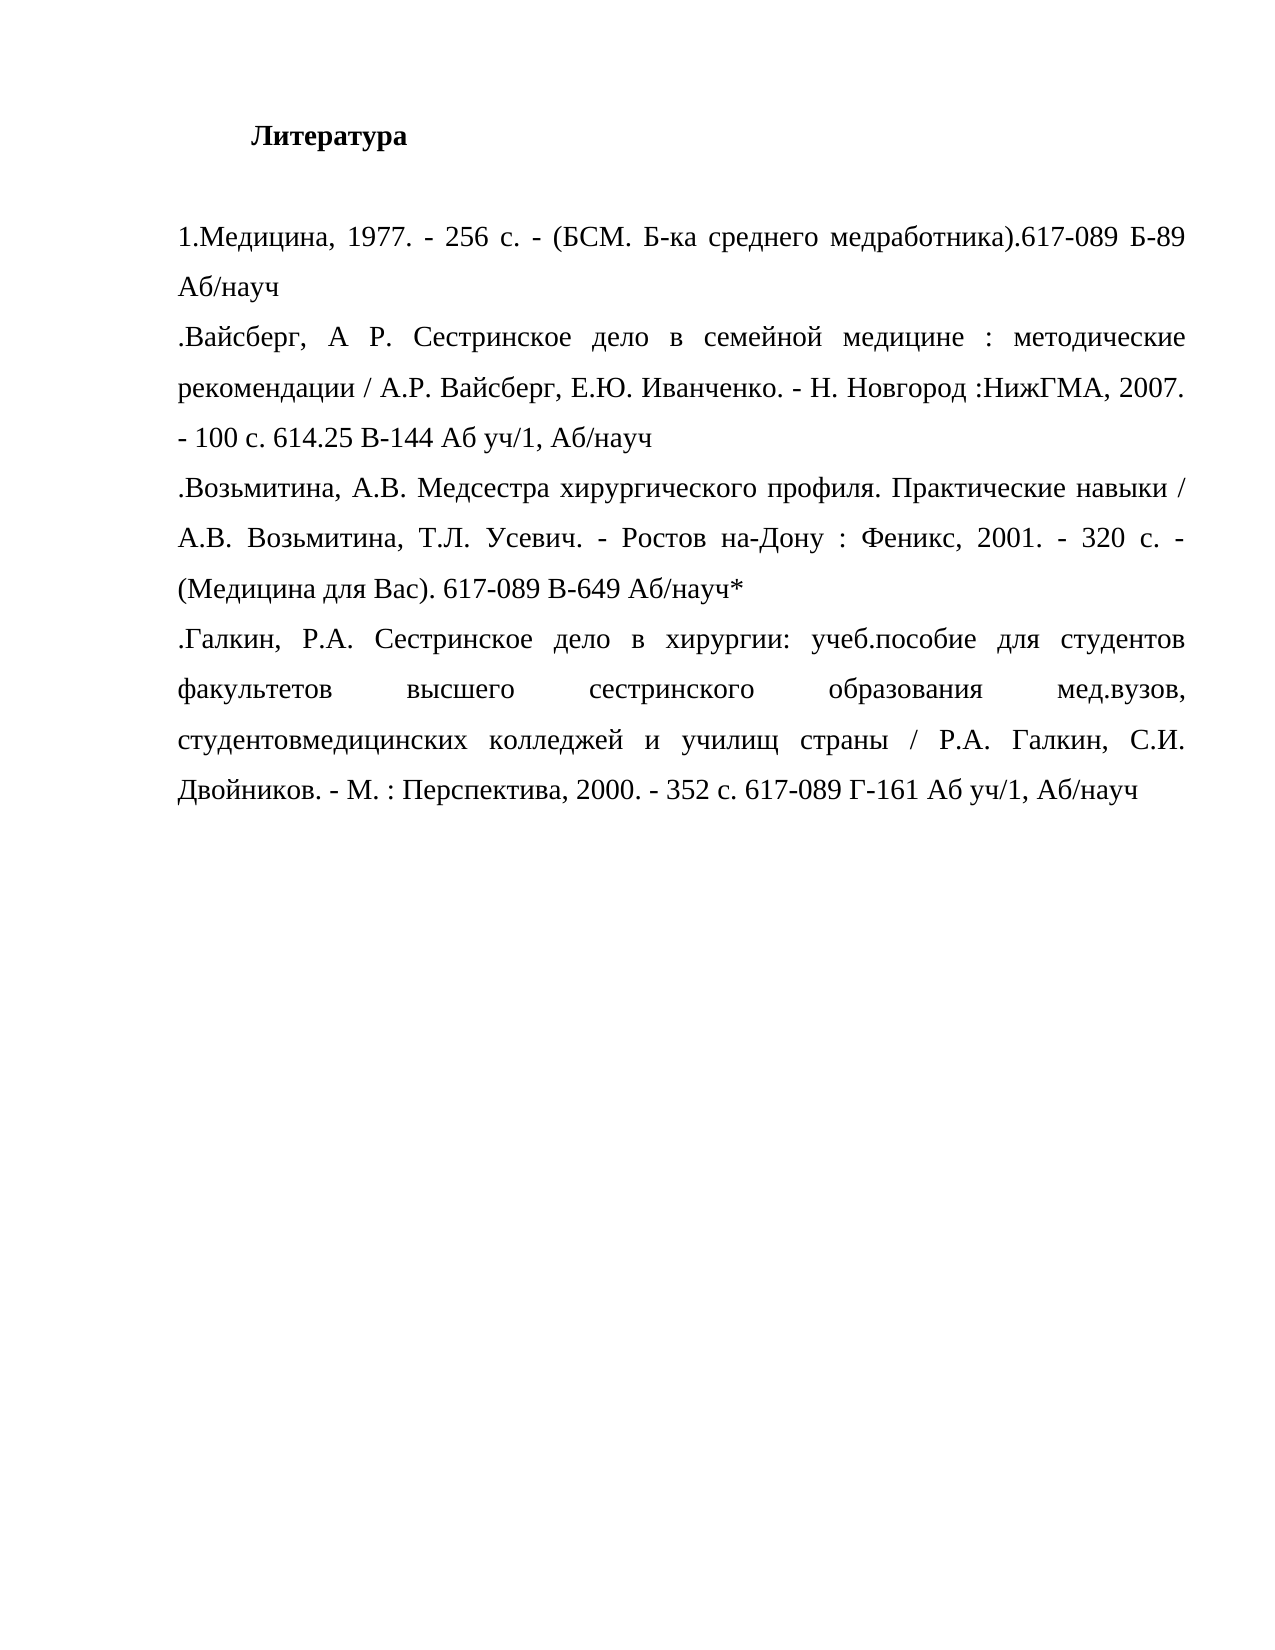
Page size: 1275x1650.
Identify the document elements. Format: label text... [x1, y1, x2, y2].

text 1.Медицина, 1977. - 256 с. - (БСМ. Б-ка среднего медработника).617-089 Б-89 Аб/науч [177, 219, 1186, 303]
text Литература [177, 118, 1186, 152]
text .Галкин, Р.А. Сестринское дело в хирургии: учеб.пособие для студентов факультетов высшего сестринского образования мед.вузов, студентовмедицинских колледжей и училищ страны / Р.А. Галкин, С.И. Двойников. - М. : Перспектива, 2000. - 352 с. 617-089 Г-161 Аб уч/1, Аб/науч [177, 621, 1186, 806]
text .Вайсберг, А Р. Сестринское дело в семейной медицине : методические рекомендации / А.Р. Вайсберг, Е.Ю. Иванченко. - Н. Новгород :НижГМА, 2007. - 100 с. 614.25 В-144 Аб уч/1, Аб/науч [177, 319, 1186, 453]
text .Возьмитина, А.В. Медсестра хирургического профиля. Практические навыки / А.В. Возьмитина, Т.Л. Усевич. - Ростов на-Дону : Феникс, 2001. - 320 с. - (Медицина для Вас). 617-089 В-649 Аб/науч* [177, 470, 1186, 604]
